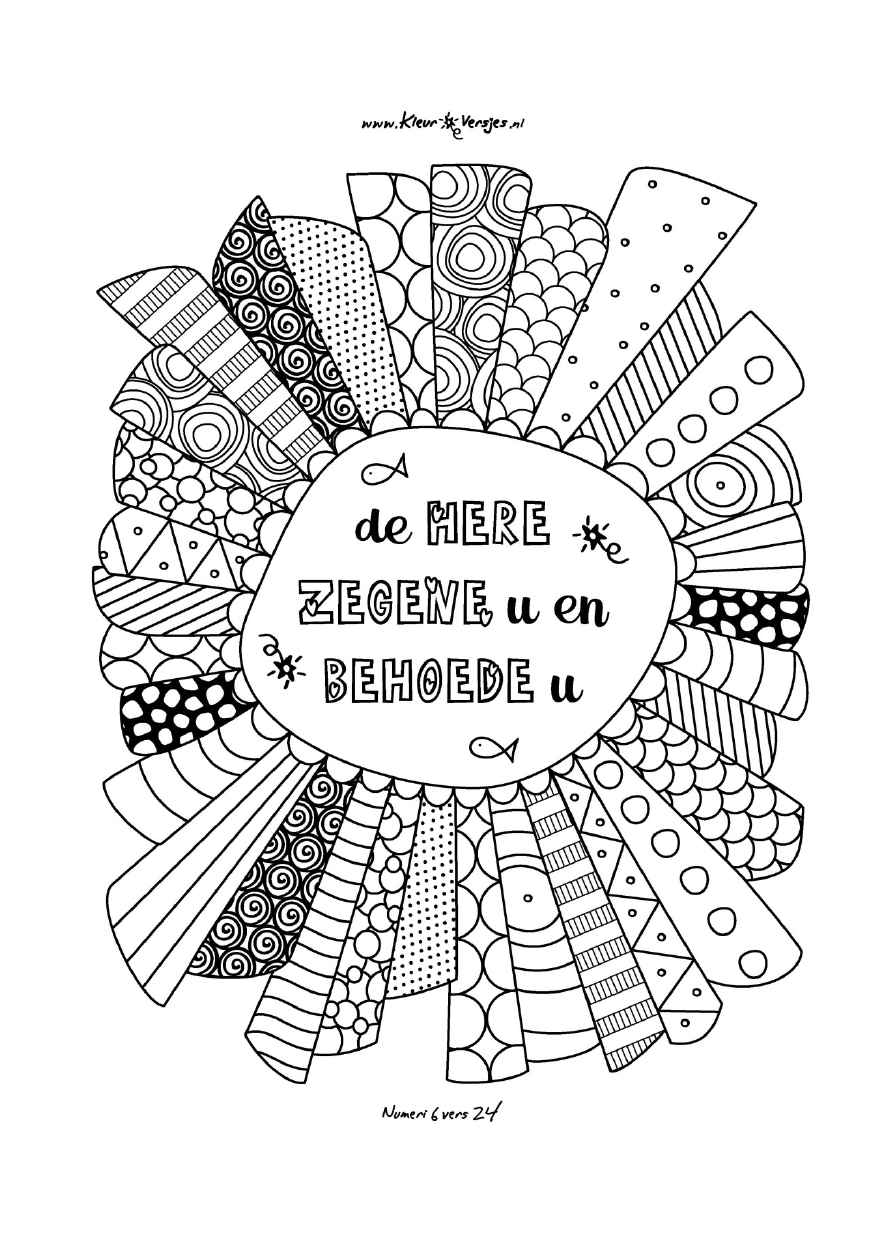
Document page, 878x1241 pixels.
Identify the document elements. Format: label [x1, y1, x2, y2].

picture [75, 88, 826, 1150]
